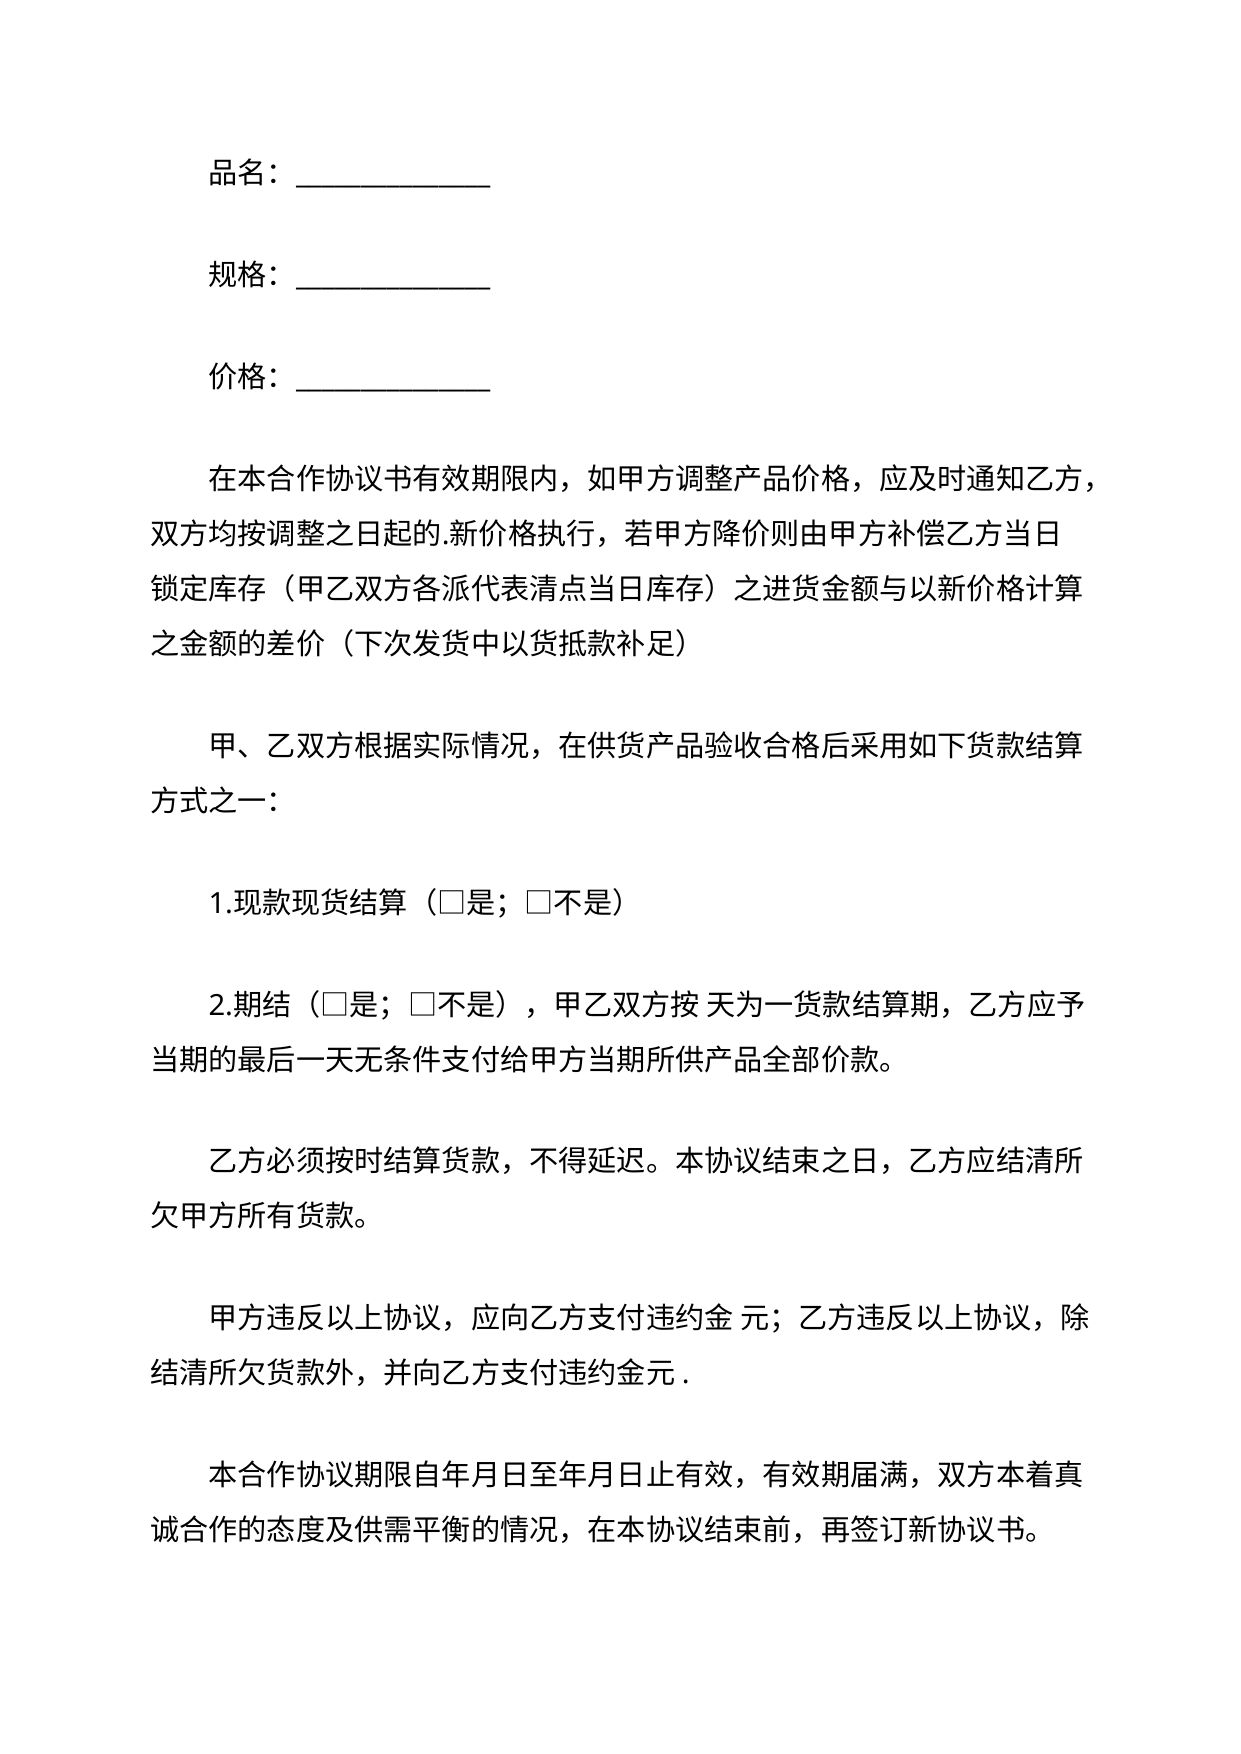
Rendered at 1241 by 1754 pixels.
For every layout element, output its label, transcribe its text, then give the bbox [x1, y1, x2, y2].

text 2.期结（□是；□不是），甲乙双方按 天为一货款结算期，乙方应予当期的最后一天无条件支付给甲方当期所供产品全部价款。 [150, 981, 1090, 1078]
text 价格：_______________ [150, 354, 1090, 396]
text 品名：_______________ [150, 150, 1090, 192]
text 在本合作协议书有效期限内，如甲方调整产品价格，应及时通知乙方，双方均按调整之日起的.新价格执行，若甲方降价则由甲方补偿乙方当日锁定库存（甲乙双方各派代表清点当日库存）之进货金额与以新价格计算之金额的差价（下次发货中以货抵款补足） [150, 456, 1090, 663]
text 本合作协议期限自年月日至年月日止有效，有效期届满，双方本着真诚合作的态度及供需平衡的情况，在本协议结束前，再签订新协议书。 [150, 1451, 1090, 1549]
text 甲方违反以上协议，应向乙方支付违约金 元；乙方违反以上协议，除结清所欠货款外，并向乙方支付违约金元 . [150, 1294, 1090, 1392]
text 甲、乙双方根据实际情况，在供货产品验收合格后采用如下货款结算方式之一： [150, 722, 1090, 820]
text 乙方必须按时结算货款，不得延迟。本协议结束之日，乙方应结清所欠甲方所有货款。 [150, 1138, 1090, 1235]
text 1.现款现货结算（□是；□不是） [150, 879, 1090, 922]
text 规格：_______________ [150, 252, 1090, 294]
